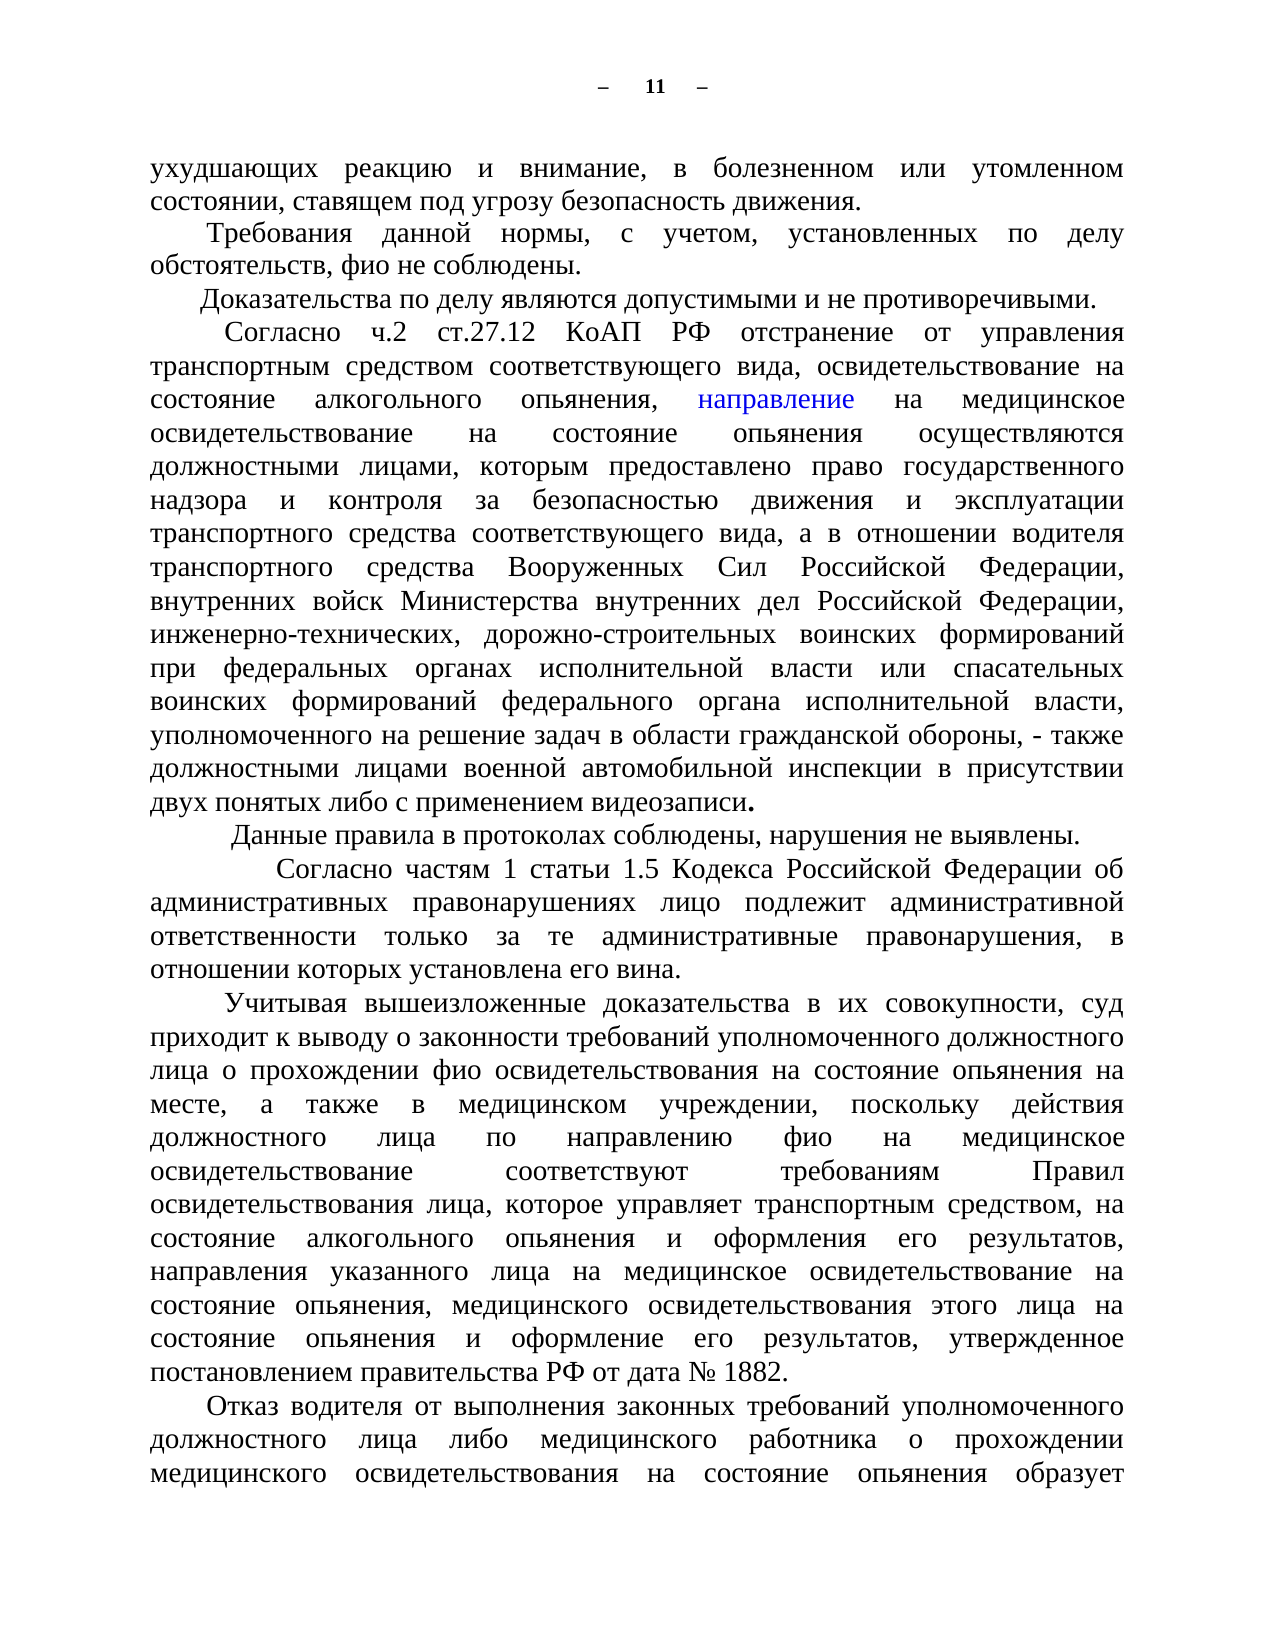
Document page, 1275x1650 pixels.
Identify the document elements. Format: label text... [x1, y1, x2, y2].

text Данные правила в протоколах соблюдены, нарушения не выявлены. [150, 817, 1125, 851]
text Доказательства по делу являются допустимыми и не противоречивыми. [150, 281, 1125, 314]
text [150, 1388, 1125, 1488]
text Согласно ч.2 ст.27.12 КоАП РФ отстранение от управления транспортным средством соответствующего вида, освидетельствование на состояние алкогольного опьянения, направление на медицинское освидетельствование на состояние опьянения осуществляются должностными лицами, которым предоставлено право государственного надзора и контроля за безопасностью движения и эксплуатации транспортного средства соответствующего вида, а в отношении водителя транспортного средства Вооруженных Сил Российской Федерации, внутренних войск Министерства внутренних дел Российской Федерации, инженерно-технических, дорожно-строительных воинских формирований при федеральных органах исполнительной власти или спасательных воинских формирований федерального органа исполнительной власти, уполномоченного на решение задач в области гражданской обороны, - также должностными лицами военной автомобильной инспекции в присутствии двух понятых либо с применением видеозаписи. [150, 314, 1125, 817]
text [150, 150, 1125, 217]
text Требования данной нормы, с учетом, установленных по делу обстоятельств, фио не соблюдены. [150, 217, 1125, 281]
text Согласно частям 1 статьи 1.5 Кодекса Российской Федерации об административных правонарушениях лицо подлежит административной ответственности только за те административные правонарушения, в отношении которых установлена его вина. [150, 851, 1125, 985]
text Учитывая вышеизложенные доказательства в их совокупности, суд приходит к выводу о законности требований уполномоченного должностного лица о прохождении фио освидетельствования на состояние опьянения на месте, а также в медицинском учреждении, поскольку действия должностного лица по направлению фио на медицинское освидетельствование соответствуют требованиям Правил освидетельствования лица, которое управляет транспортным средством, на состояние алкогольного опьянения и оформления его результатов, направления указанного лица на медицинское освидетельствование на состояние опьянения, медицинского освидетельствования этого лица на состояние опьянения и оформление его результатов, утвержденное постановлением правительства РФ от дата № 1882. [150, 985, 1125, 1388]
